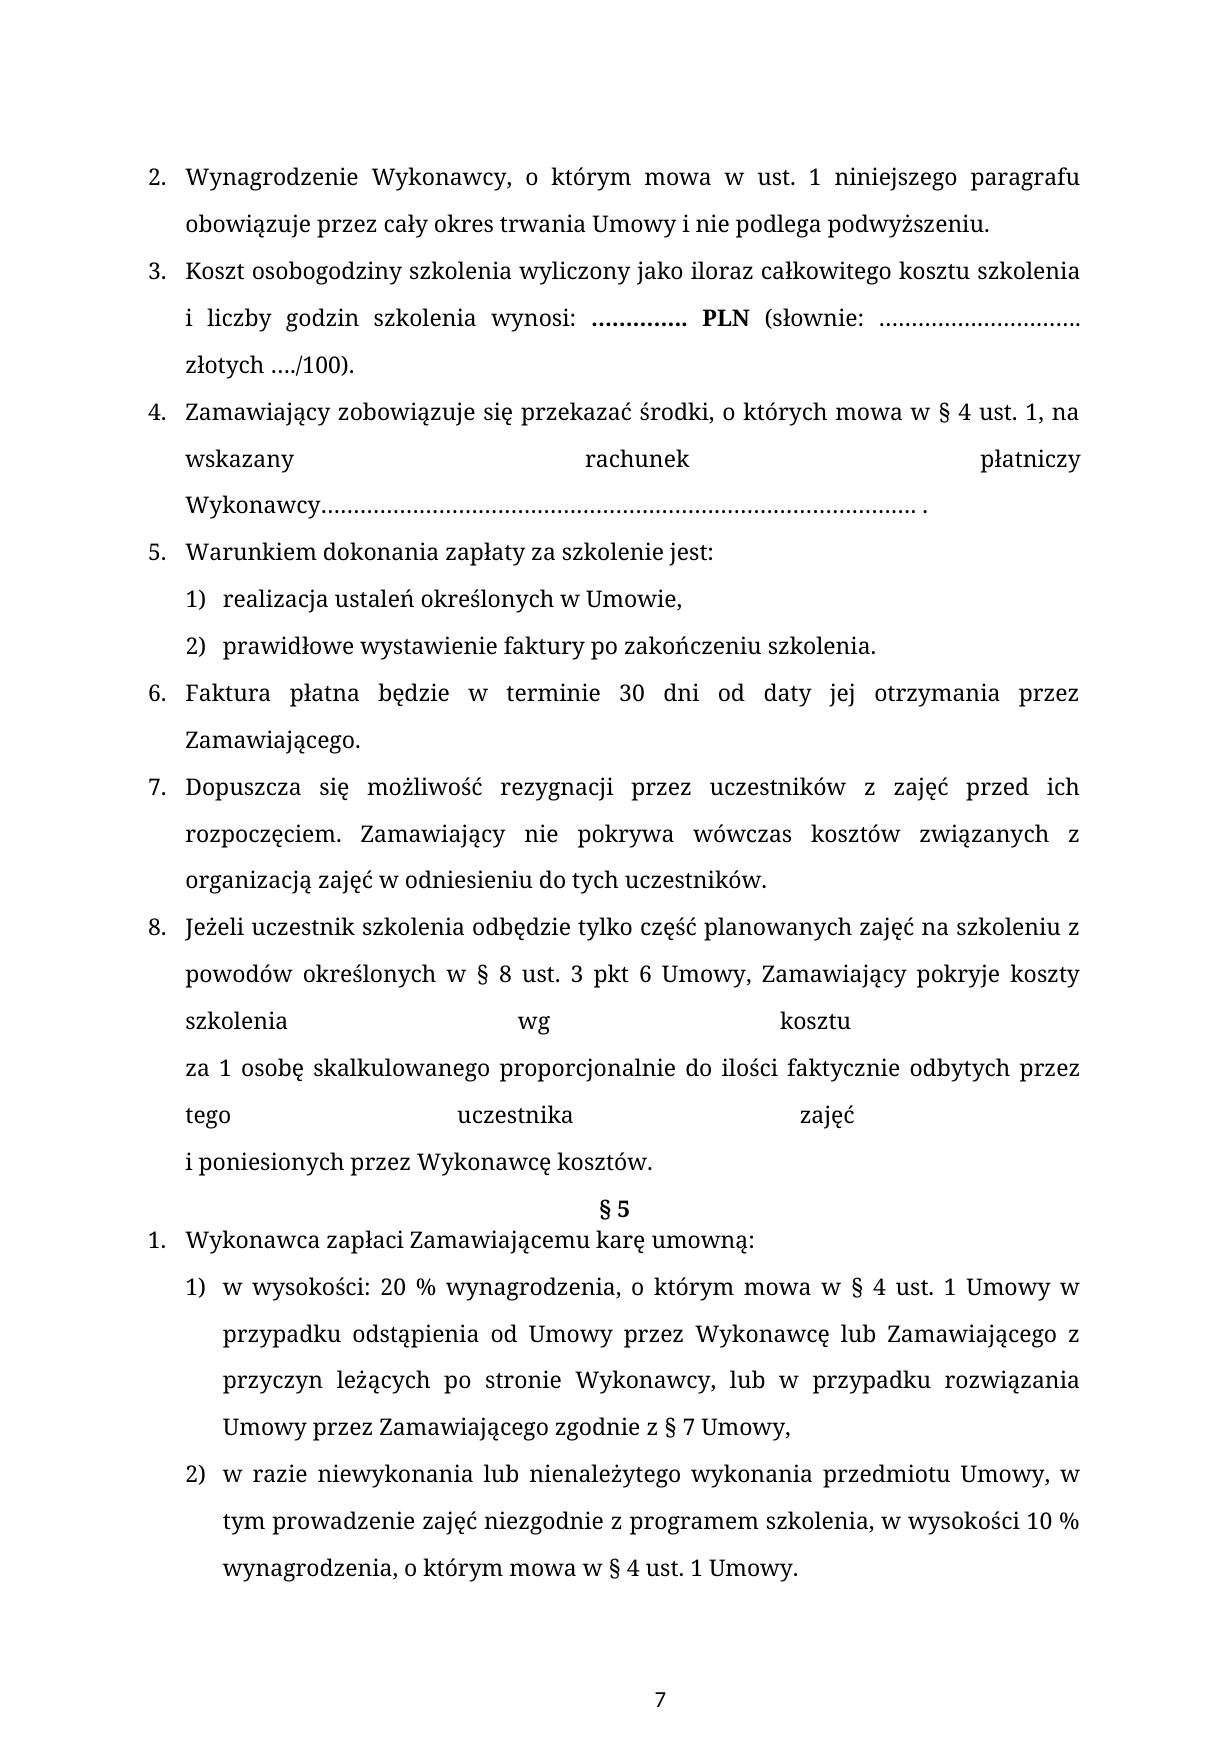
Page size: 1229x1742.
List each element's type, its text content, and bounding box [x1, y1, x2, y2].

list realizacja ustaleń określonych w Umowie, [185, 583, 1081, 614]
list w razie niewykonania lub nienależytego wykonania przedmiotu Umowy, w tym prowadzenie zajęć niezgodnie z programem szkolenia, w wysokości 10 % wynagrodzenia, o którym mowa w § 4 ust. 1 Umowy. [185, 1458, 1081, 1583]
list Koszt osobogodziny szkolenia wyliczony jako iloraz całkowitego kosztu szkolenia i liczby godzin szkolenia wynosi: ………….. PLN (słownie: …………………………. złotych …./100). [148, 255, 1081, 380]
list Faktura płatna będzie w terminie 30 dni od daty jej otrzymania przez Zamawiającego. [148, 677, 1081, 755]
list Wynagrodzenie Wykonawcy, o którym mowa w ust. 1 niniejszego paragrafu obowiązuje przez cały okres trwania Umowy i nie podlega podwyższeniu. [148, 161, 1081, 239]
list Wykonawca zapłaci Zamawiającemu karę umowną: [148, 1224, 1081, 1255]
text § 5 [148, 1192, 1081, 1224]
list Zamawiający zobowiązuje się przekazać środki, o których mowa w § 4 ust. 1, na wskazany rachunek płatniczy Wykonawcy………………………………………………………………………………. . [148, 396, 1081, 521]
list Warunkiem dokonania zapłaty za szkolenie jest: [148, 536, 1081, 567]
list Dopuszcza się możliwość rezygnacji przez uczestników z zajęć przed ich rozpoczęciem. Zamawiający nie pokrywa wówczas kosztów związanych z organizacją zajęć w odniesieniu do tych uczestników. [148, 771, 1081, 896]
list prawidłowe wystawienie faktury po zakończeniu szkolenia. [185, 630, 1081, 661]
list Jeżeli uczestnik szkolenia odbędzie tylko część planowanych zajęć na szkoleniu z powodów określonych w § 8 ust. 3 pkt 6 Umowy, Zamawiający pokryje koszty szkolenia wg kosztu za 1 osobę skalkulowanego proporcjonalnie do ilości faktycznie odbytych przez tego uczestnika zajęć i poniesionych przez Wykonawcę kosztów. [148, 911, 1081, 1177]
list w wysokości: 20 % wynagrodzenia, o którym mowa w § 4 ust. 1 Umowy w przypadku odstąpienia od Umowy przez Wykonawcę lub Zamawiającego z przyczyn leżących po stronie Wykonawcy, lub w przypadku rozwiązania Umowy przez Zamawiającego zgodnie z § 7 Umowy, [185, 1271, 1081, 1442]
